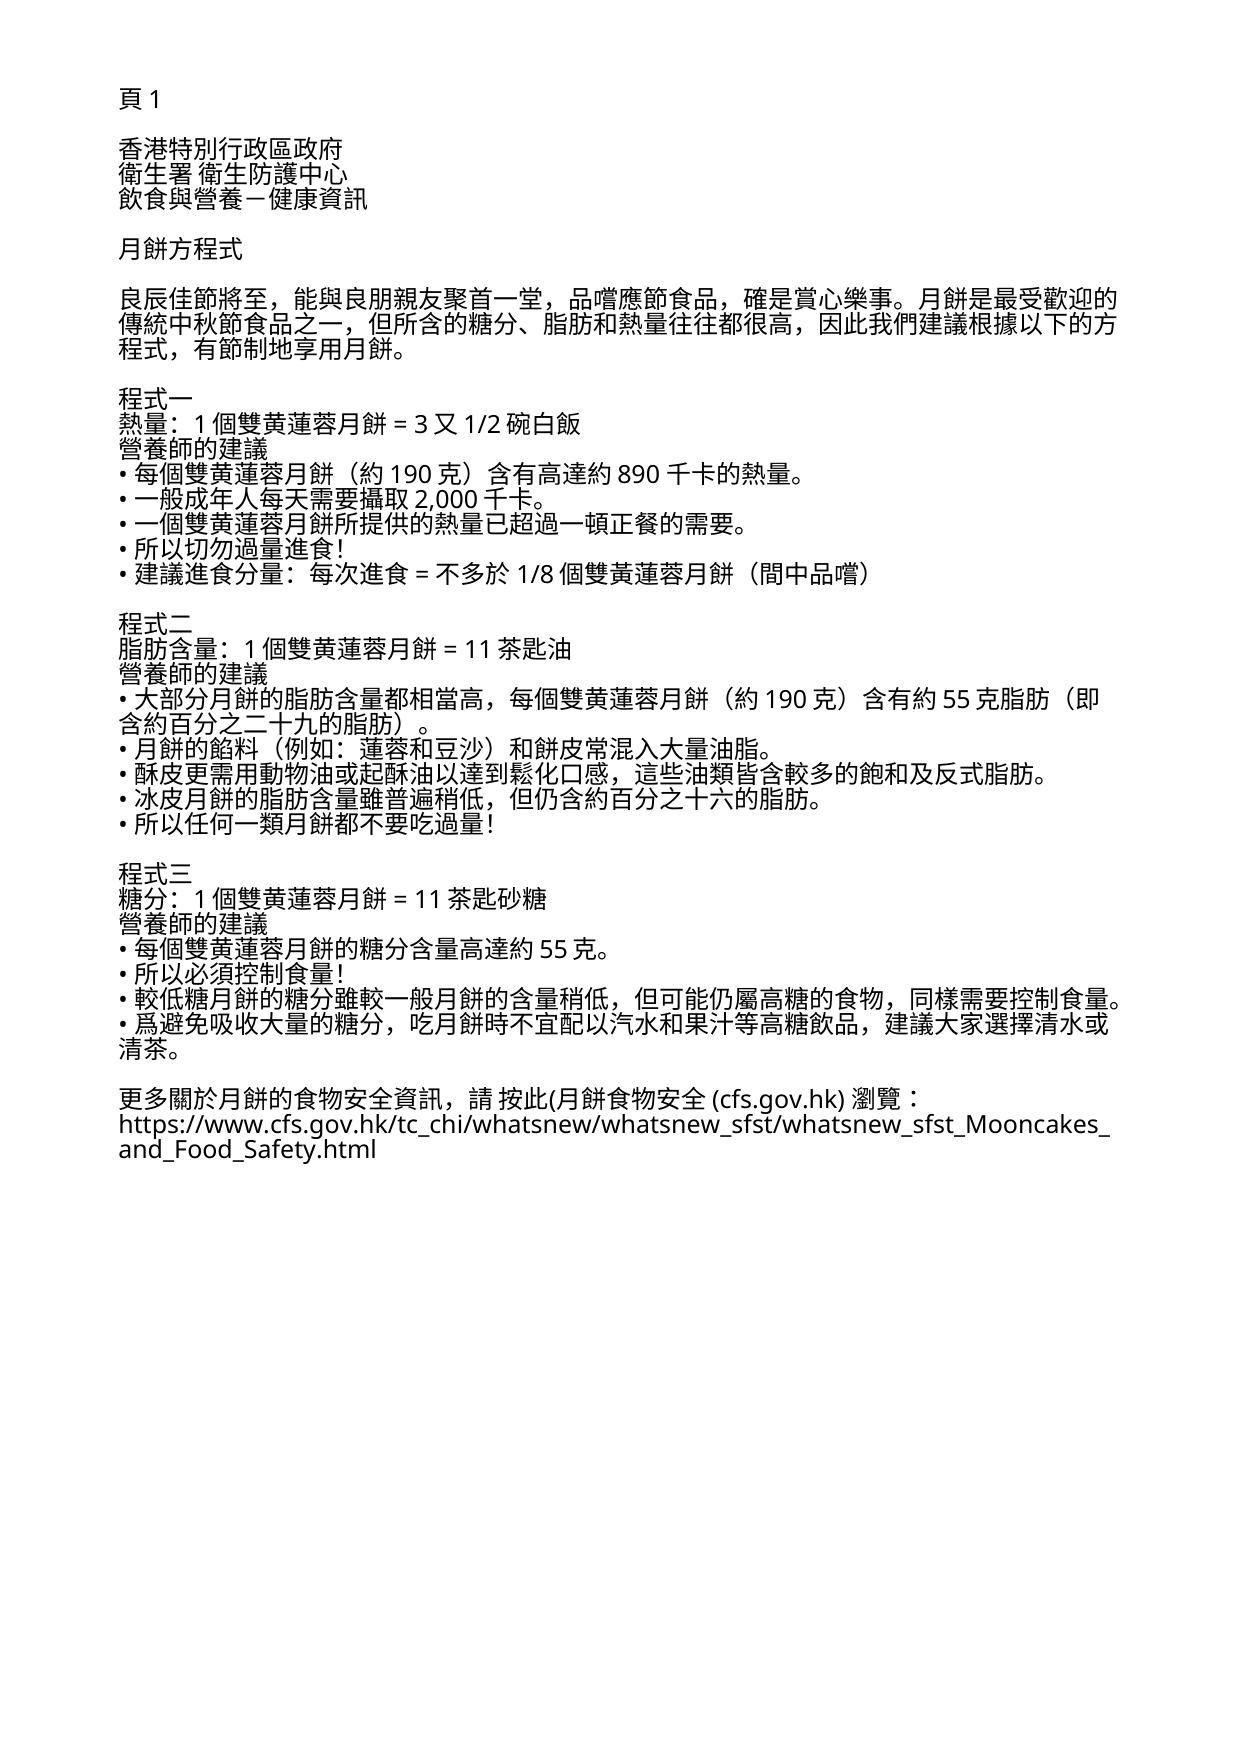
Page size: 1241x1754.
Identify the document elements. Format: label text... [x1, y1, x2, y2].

text • 月餅的餡料（例如：蓮蓉和豆沙）和餅皮常混入大量油脂。 [118, 739, 1122, 764]
text • 爲避免吸收大量的糖分，吃月餅時不宜配以汽水和果汁等高糖飲品，建議大家選擇清水或清茶。 [118, 1014, 1122, 1064]
text 香港特別行政區政府 [118, 139, 1122, 164]
text 脂肪含量：1個雙黄蓮蓉月餅 = 11茶匙油 [118, 639, 1122, 664]
text 更多關於月餅的食物安全資訊，請 按此(月餅食物安全 (cfs.gov.hk) 瀏覽：https://www.cfs.gov.hk/tc_chi/whatsnew/whatsnew_sfst/whatsnew_sfst_Mooncakes_and_Food_Safety.html [118, 1089, 1122, 1164]
text 衛生署 衛生防護中心 [118, 164, 1122, 189]
text • 較低糖月餅的糖分雖較一般月餅的含量稍低，但可能仍屬高糖的食物，同樣需要控制食量。 [118, 989, 1122, 1014]
text • 每個雙黄蓮蓉月餅（約190克）含有高達約890 千卡的熱量。 [118, 464, 1122, 489]
text • 一般成年人每天需要攝取2,000千卡。 [118, 489, 1122, 514]
text 營養師的建議 [118, 664, 1122, 689]
text 頁1 [118, 89, 1122, 114]
text 熱量：1個雙黄蓮蓉月餅 = 3又1/2碗白飯 [118, 414, 1122, 439]
text 飲食與營養－健康資訊 [118, 189, 1122, 214]
text 良辰佳節將至，能與良朋親友聚首一堂，品嚐應節食品，確是賞心樂事。月餅是最受歡迎的傳統中秋節食品之一，但所含的糖分、脂肪和熱量往往都很高，因此我們建議根據以下的方程式，有節制地享用月餅。 [118, 289, 1122, 364]
text • 所以必須控制食量！ [118, 964, 1122, 989]
text 程式二 [118, 614, 1122, 639]
text • 酥皮更需用動物油或起酥油以達到鬆化口感，這些油類皆含較多的飽和及反式脂肪。 [118, 764, 1122, 789]
text 月餅方程式 [118, 239, 1122, 264]
text • 一個雙黄蓮蓉月餅所提供的熱量已超過一頓正餐的需要。 [118, 514, 1122, 539]
text 營養師的建議 [118, 914, 1122, 939]
text • 大部分月餅的脂肪含量都相當高，每個雙黄蓮蓉月餅（約190克）含有約55克脂肪（即含約百分之二十九的脂肪）。 [118, 689, 1122, 739]
text • 所以切勿過量進食！ [118, 539, 1122, 564]
text • 所以任何一類月餅都不要吃過量！ [118, 814, 1122, 839]
text • 每個雙黄蓮蓉月餅的糖分含量高達約55克。 [118, 939, 1122, 964]
text • 冰皮月餅的脂肪含量雖普遍稍低，但仍含約百分之十六的脂肪。 [118, 789, 1122, 814]
text 糖分：1個雙黄蓮蓉月餅 = 11茶匙砂糖 [118, 889, 1122, 914]
text 營養師的建議 [118, 439, 1122, 464]
text • 建議進食分量：每次進食 = 不多於 1/8個雙黃蓮蓉月餅（間中品嚐） [118, 564, 1122, 589]
text 程式一 [118, 389, 1122, 414]
text 程式三 [118, 864, 1122, 889]
